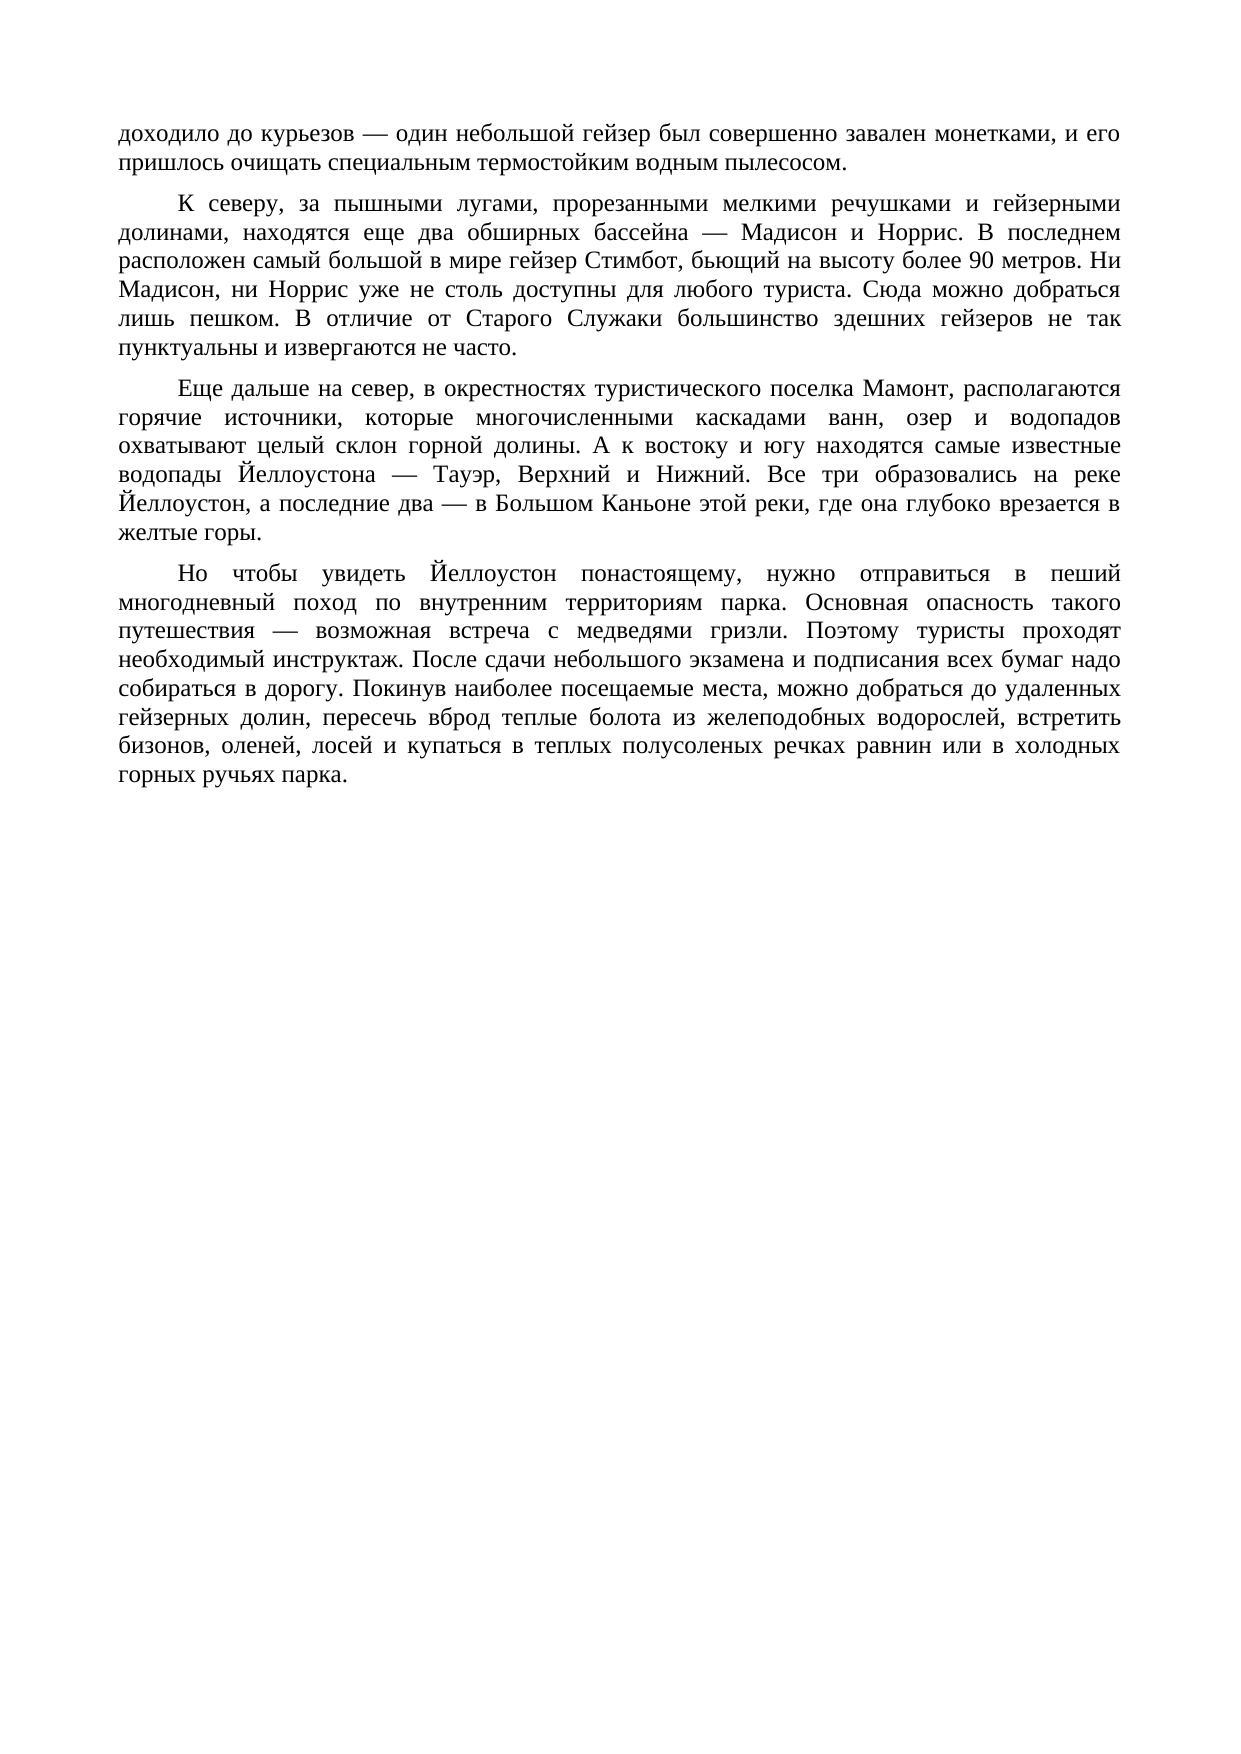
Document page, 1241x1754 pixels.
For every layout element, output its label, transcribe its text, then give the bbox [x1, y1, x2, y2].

text К северу, за пышными лугами, прорезанными мелкими речушками и гейзерными долинами, находятся еще два обширных бассейна — Мадисон и Норрис. В последнем расположен самый большой в мире гейзер Стимбот, бьющий на высоту более 90 метров. Ни Мадисон, ни Норрис уже не столь доступны для любого туриста. Сюда можно добраться лишь пешком. В отличие от Старого Служаки большинство здешних гейзеров не так пунктуальны и извергаются не часто. [118, 188, 1122, 361]
text Но чтобы увидеть Йеллоустон понастоящему, нужно отправиться в пеший многодневный поход по внутренним территориям парка. Основная опасность такого путешествия — возможная встреча с медведями гризли. Поэтому туристы проходят необходимый инструктаж. После сдачи небольшого экзамена и подписания всех бумаг надо собираться в дорогу. Покинув наиболее посещаемые места, можно добраться до удаленных гейзерных долин, пересечь вброд теплые болота из желеподобных водорослей, встретить бизонов, оленей, лосей и купаться в теплых полусоленых речках равнин или в холодных горных ручьях парка. [118, 558, 1122, 788]
text Еще дальше на север, в окрестностях туристического поселка Мамонт, располагаются горячие источники, которые многочисленными каскадами ванн, озер и водопадов охватывают целый склон горной долины. А к востоку и югу находятся самые известные водопады Йеллоустона — Тауэр, Верхний и Нижний. Все три образовались на реке Йеллоустон, а последние два — в Большом Каньоне этой реки, где она глубоко врезается в желтые горы. [118, 373, 1122, 546]
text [118, 118, 1122, 176]
